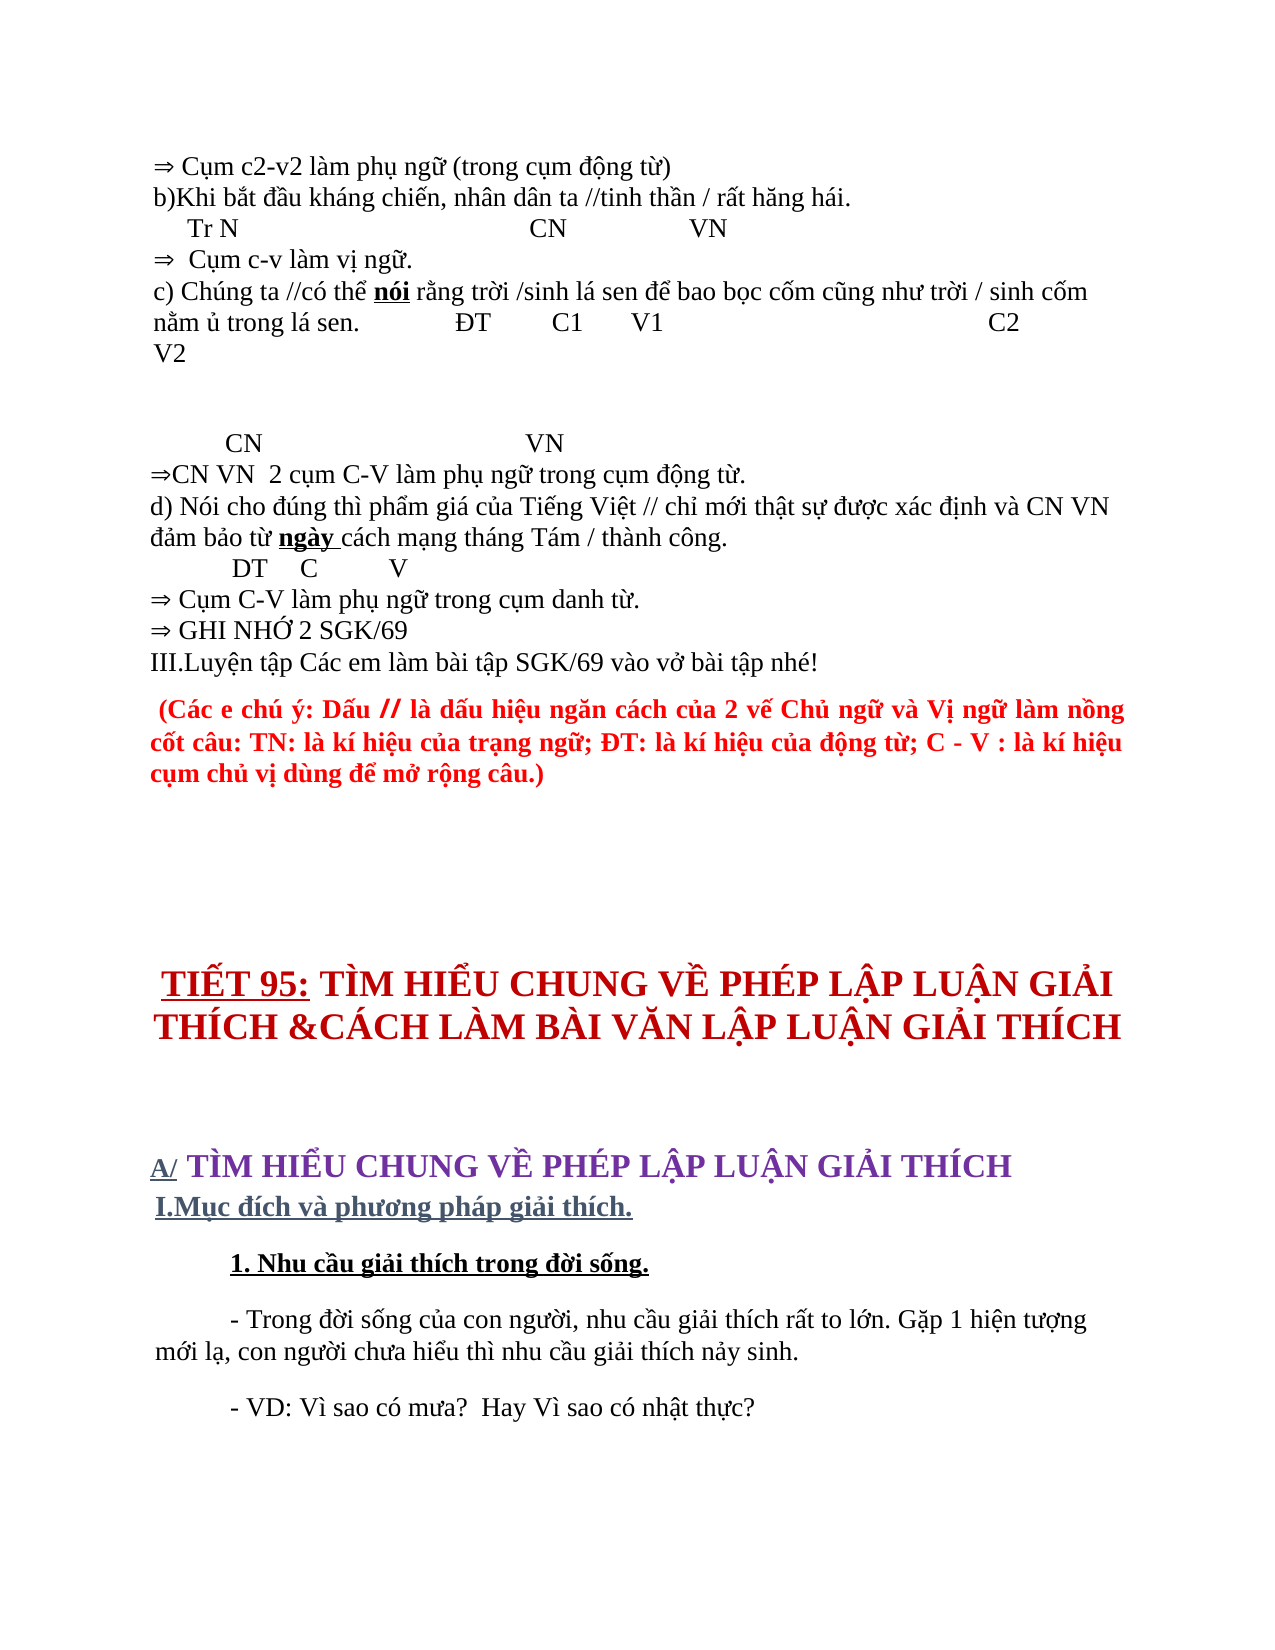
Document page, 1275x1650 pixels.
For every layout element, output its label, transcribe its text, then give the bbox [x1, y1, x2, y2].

text (Các e chú ý: Dấu // là dấu hiệu ngăn cách của 2 vế Chủ ngữ và Vị ngữ làm nồng cốt câu: TN: là kí hiệu của trạng ngữ; ĐT: là kí hiệu của động từ; C - V : là kí hiệu cụm chủ vị dùng để mở rộng câu.) [150, 689, 1125, 788]
text 1. Nhu cầu giải thích trong đời sống. [155, 1247, 1120, 1278]
text Cụm c-v làm vị ngữ. [153, 243, 1125, 275]
text Tr N CN VN [153, 212, 1125, 243]
text GHI NHỚ 2 SGK/69 [150, 614, 1125, 646]
text A/ TÌM HIỂU CHUNG VỀ PHÉP LẬP LUẬN GIẢI THÍCH [150, 1147, 1125, 1185]
text - Trong đời sống của con người, nhu cầu giải thích rất to lớn. Gặp 1 hiện tượng mới lạ, con người chưa hiểu thì nhu cầu giải thích nảy sinh. [155, 1303, 1120, 1366]
text III.Luyện tập Các em làm bài tập SGK/69 vào vở bài tập nhé! [150, 646, 1125, 677]
text d) Nói cho đúng thì phẩm giá của Tiếng Việt // chỉ mới thật sự được xác định và CN VN đảm bảo từ ngày cách mạng tháng Tám / thành công. [150, 490, 1125, 552]
text c) Chúng ta //có thể nói rằng trời /sinh lá sen để bao bọc cốm cũng như trời / sinh cốm nằm ủ trong lá sen. ĐT C1 V1 C2 V2 [153, 275, 1125, 368]
text CN VN 2 cụm C-V làm phụ ngữ trong cụm động từ. [150, 458, 1125, 490]
text DT C V [150, 552, 1125, 583]
text Cụm C-V làm phụ ngữ trong cụm danh từ. [150, 583, 1125, 614]
text TIẾT 95: TÌM HIỂU CHUNG VỀ PHÉP LẬP LUẬN GIẢI THÍCH &CÁCH LÀM BÀI VĂN LẬP LUẬN GIẢI THÍCH [150, 962, 1125, 1048]
text - VD: Vì sao có mưa? Hay Vì sao có nhật thực? [155, 1391, 1120, 1422]
text Cụm c2-v2 làm phụ ngữ (trong cụm động từ) [153, 150, 1125, 181]
text b)Khi bắt đầu kháng chiến, nhân dân ta //tinh thần / rất hăng hái. [153, 181, 1125, 212]
text CN VN [150, 427, 1125, 458]
text I.Mục đích và phương pháp giải thích. [155, 1185, 1120, 1222]
